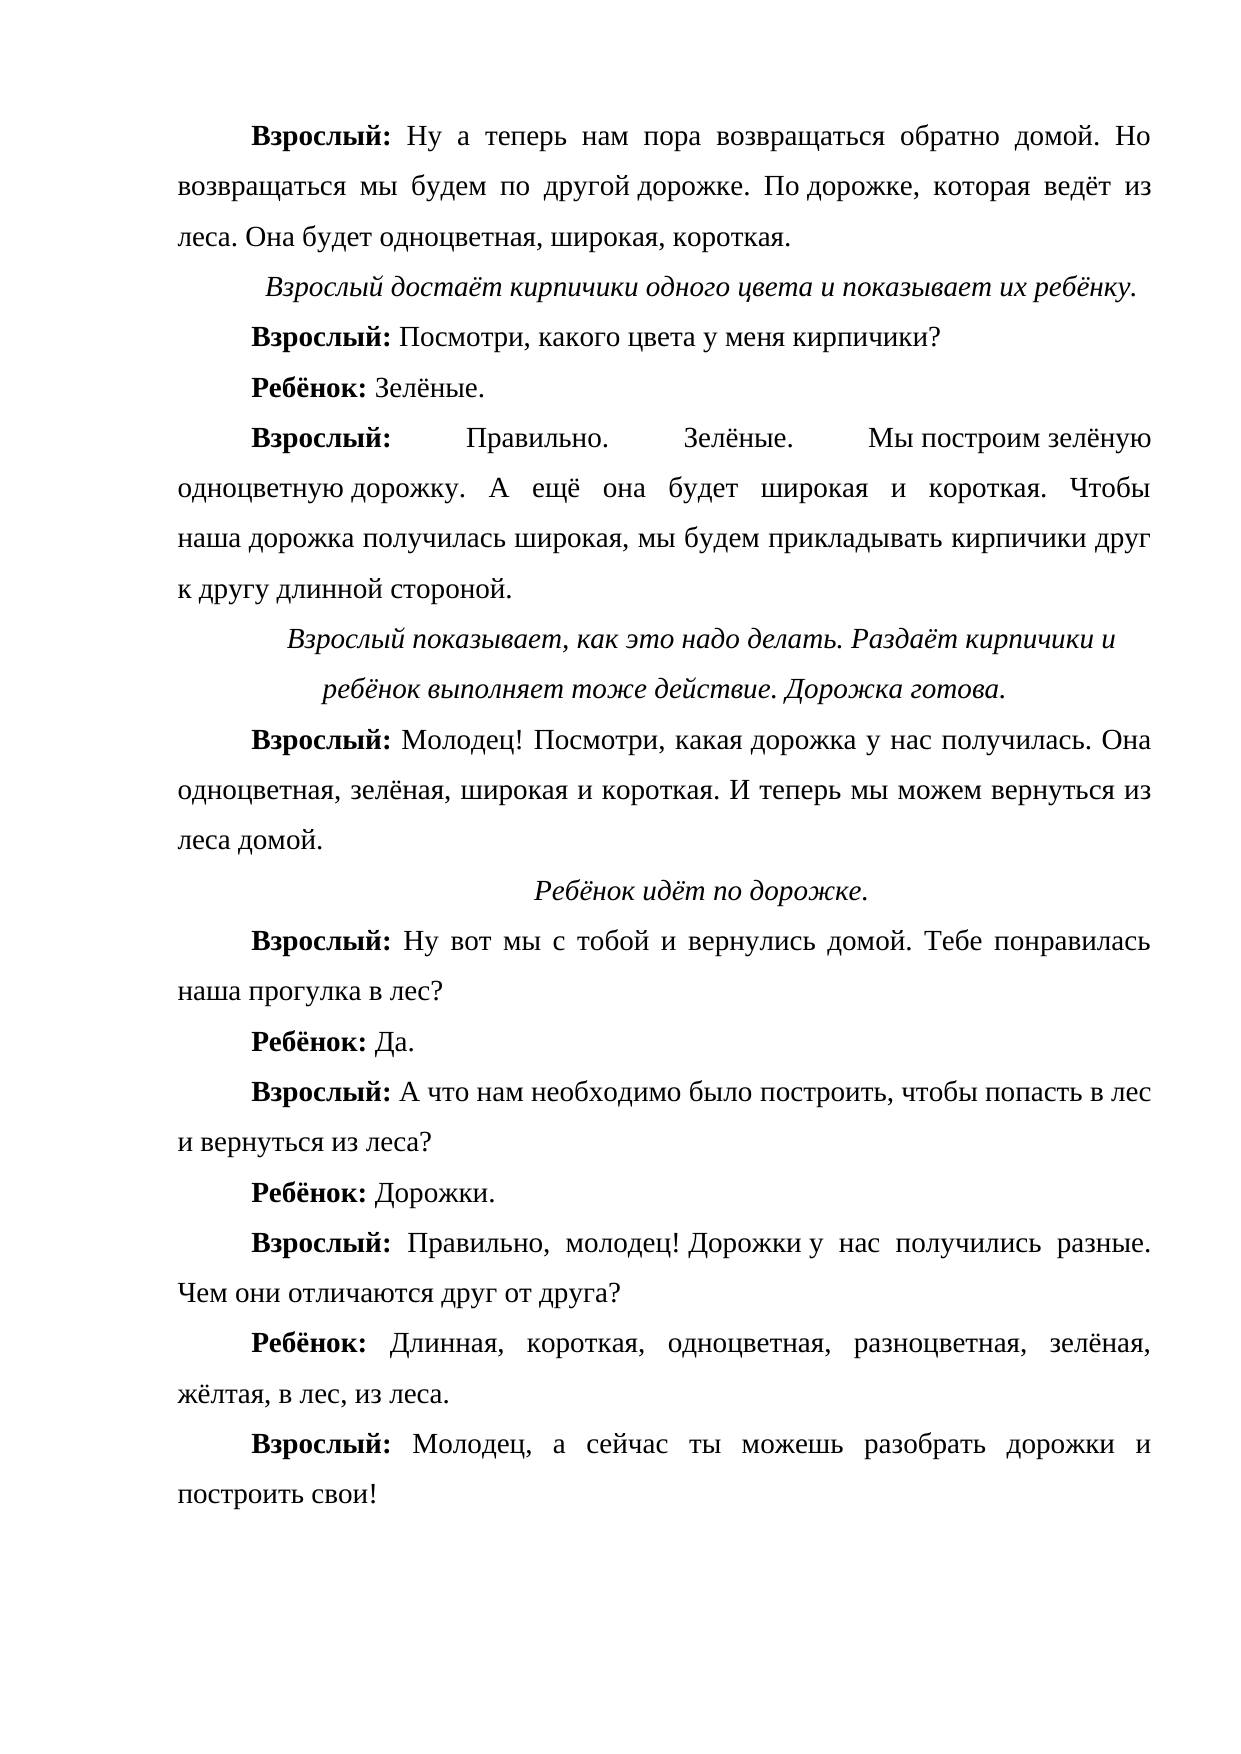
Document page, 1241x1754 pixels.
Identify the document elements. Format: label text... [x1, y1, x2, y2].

text Взрослый: Правильно, молодец! Дорожки у нас получились разные. Чем они отличаются друг от друга? [177, 1225, 1152, 1309]
text Ребёнок: Зелёные. [177, 370, 1152, 403]
text Взрослый: Ну вот мы с тобой и вернулись домой. Тебе понравилась наша прогулка в лес? [177, 923, 1152, 1007]
text Взрослый: Правильно. Зелёные. Мы построим зелёную одноцветную дорожку. А ещё она будет широкая и короткая. Чтобы наша дорожка получилась широкая, мы будем прикладывать кирпичики друг к другу длинной стороной. [177, 420, 1152, 604]
text Взрослый достаёт кирпичики одного цвета и показывает их ребёнку. [177, 269, 1152, 303]
text Взрослый: Молодец! Посмотри, какая дорожка у нас получилась. Она одноцветная, зелёная, широкая и короткая. И теперь мы можем вернуться из леса домой. [177, 722, 1152, 856]
text Ребёнок: Длинная, короткая, одноцветная, разноцветная, зелёная, жёлтая, в лес, из леса. [177, 1326, 1152, 1409]
text Взрослый: Молодец, а сейчас ты можешь разобрать дорожки и построить свои! [177, 1426, 1152, 1510]
text Взрослый: А что нам необходимо было построить, чтобы попасть в лес и вернуться из леса? [177, 1074, 1152, 1158]
text Взрослый: Ну а теперь нам пора возвращаться обратно домой. Но возвращаться мы будем по другой дорожке. По дорожке, которая ведёт из леса. Она будет одноцветная, широкая, короткая. [177, 118, 1152, 252]
text Ребёнок: Дорожки. [177, 1175, 1152, 1208]
text Ребёнок идёт по дорожке. [177, 873, 1152, 906]
text Взрослый показывает, как это надо делать. Раздаёт кирпичики и ребёнок выполняет тоже действие. Дорожка готова. [177, 621, 1152, 705]
text Взрослый: Посмотри, какого цвета у меня кирпичики? [177, 319, 1152, 353]
text Ребёнок: Да. [177, 1024, 1152, 1057]
